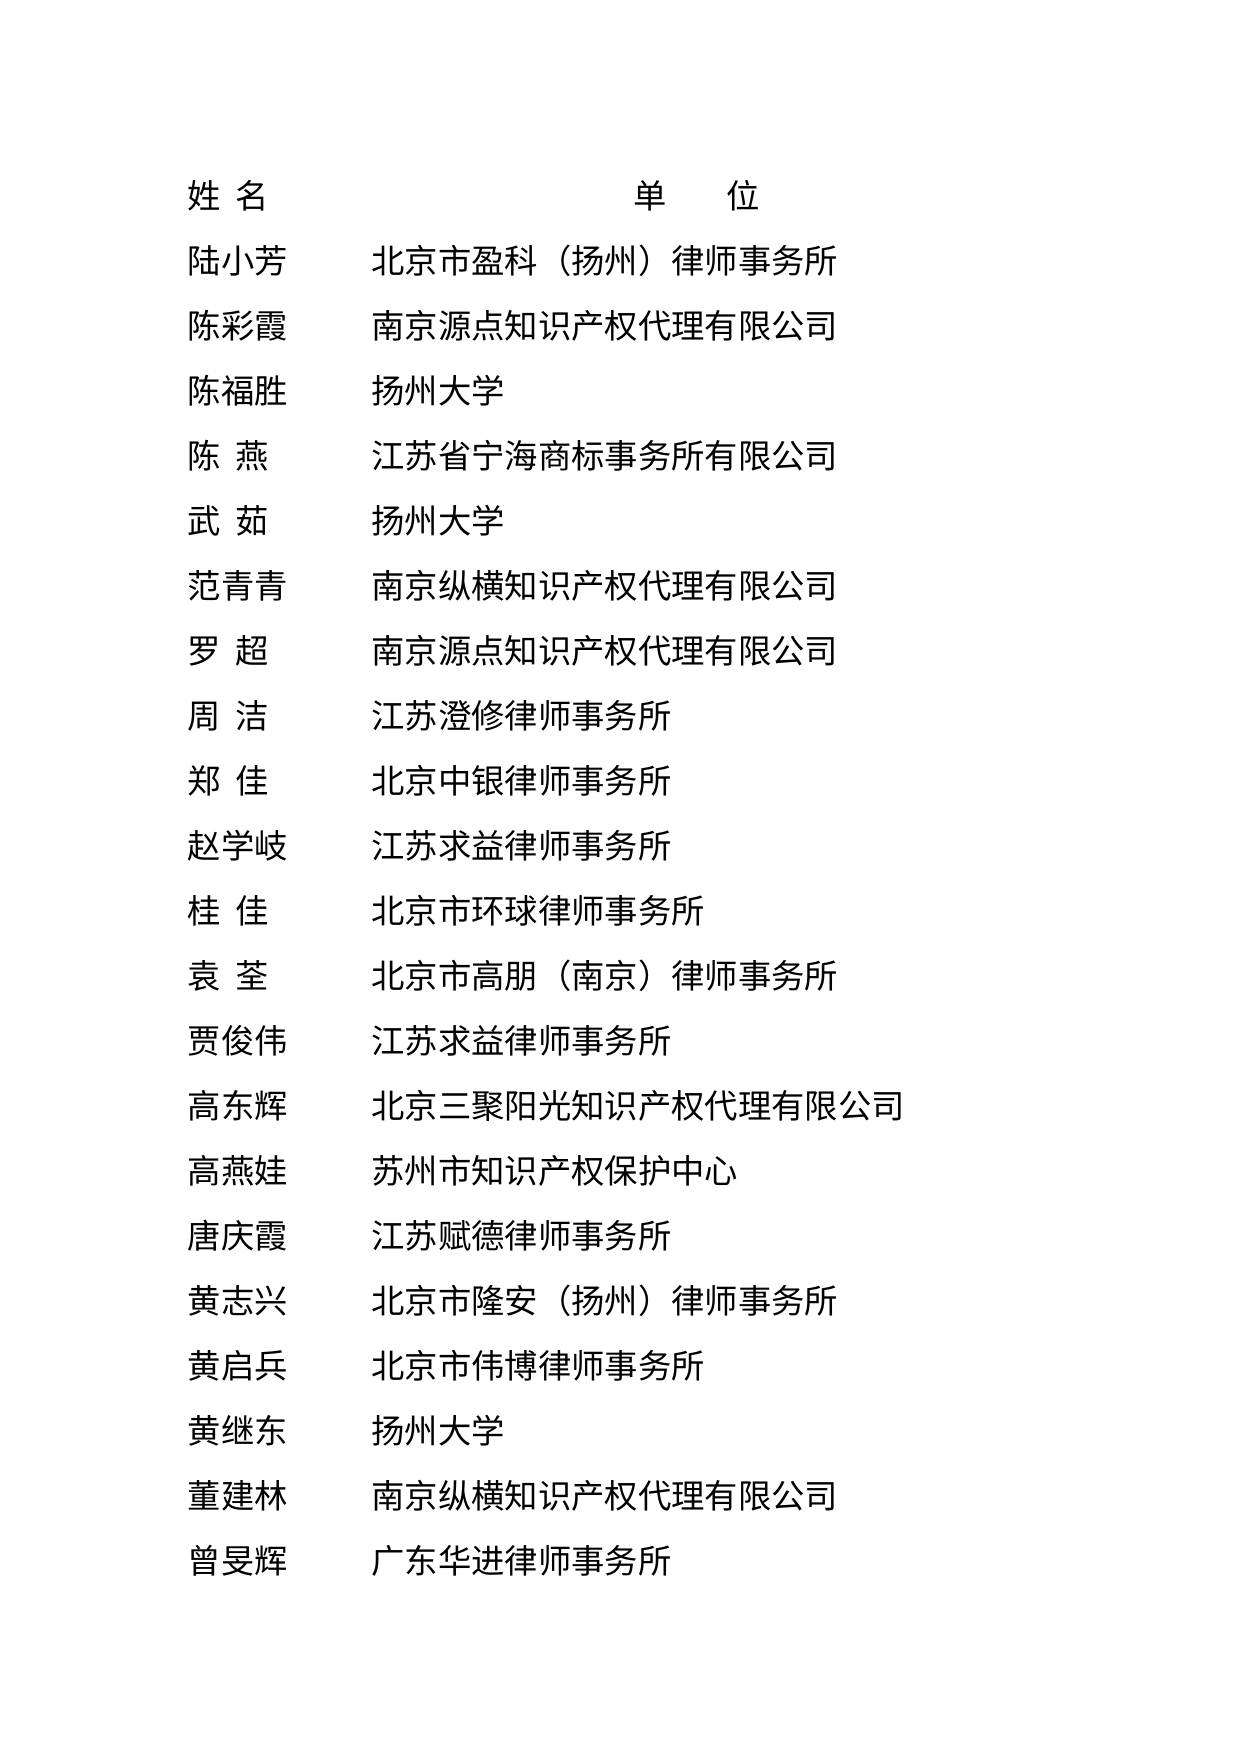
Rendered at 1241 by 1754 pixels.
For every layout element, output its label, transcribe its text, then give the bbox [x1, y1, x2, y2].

table_cell 武 茹 [176, 487, 360, 552]
table_cell 陈彩霞 [176, 292, 360, 357]
table_cell 周 洁 [176, 682, 360, 747]
table_cell 黄启兵 [176, 1332, 360, 1397]
table_cell 江苏赋德律师事务所 [360, 1202, 1033, 1267]
table_cell 高燕娃 [176, 1137, 360, 1202]
table_cell 南京纵横知识产权代理有限公司 [360, 552, 1033, 617]
table_cell 北京中银律师事务所 [360, 747, 1033, 812]
table_cell 江苏求益律师事务所 [360, 812, 1033, 877]
table_cell 黄志兴 [176, 1267, 360, 1332]
table_cell 广东华进律师事务所 [360, 1527, 1033, 1592]
table_cell 北京市伟博律师事务所 [360, 1332, 1033, 1397]
table_cell 扬州大学 [360, 1397, 1033, 1462]
table_cell 北京市盈科（扬州）律师事务所 [360, 227, 1033, 292]
table_cell 郑 佳 [176, 747, 360, 812]
table_cell 袁 荃 [176, 942, 360, 1007]
table_cell 扬州大学 [360, 357, 1033, 422]
table_cell 曾旻辉 [176, 1527, 360, 1592]
table_cell 江苏求益律师事务所 [360, 1007, 1033, 1072]
table_cell 陆小芳 [176, 227, 360, 292]
table_cell 江苏澄修律师事务所 [360, 682, 1033, 747]
table_cell 黄继东 [176, 1397, 360, 1462]
table_cell 陈福胜 [176, 357, 360, 422]
table_cell 董建林 [176, 1462, 360, 1527]
table_cell 唐庆霞 [176, 1202, 360, 1267]
table_cell 罗 超 [176, 617, 360, 682]
table_cell 江苏省宁海商标事务所有限公司 [360, 422, 1033, 487]
table_cell 南京源点知识产权代理有限公司 [360, 617, 1033, 682]
table_cell 陈 燕 [176, 422, 360, 487]
table_cell 赵学岐 [176, 812, 360, 877]
table_cell 北京市高朋（南京）律师事务所 [360, 942, 1033, 1007]
table_header 姓 名 [176, 162, 360, 227]
table_cell 南京纵横知识产权代理有限公司 [360, 1462, 1033, 1527]
table_cell 南京源点知识产权代理有限公司 [360, 292, 1033, 357]
table_cell 高东辉 [176, 1072, 360, 1137]
table_cell 扬州大学 [360, 487, 1033, 552]
table_cell 范青青 [176, 552, 360, 617]
table_cell 北京三聚阳光知识产权代理有限公司 [360, 1072, 1033, 1137]
table_cell 北京市环球律师事务所 [360, 877, 1033, 942]
table_cell 苏州市知识产权保护中心 [360, 1137, 1033, 1202]
table_header 单 位 [360, 162, 1033, 227]
table_cell 贾俊伟 [176, 1007, 360, 1072]
table_cell 桂 佳 [176, 877, 360, 942]
table_cell 北京市隆安（扬州）律师事务所 [360, 1267, 1033, 1332]
